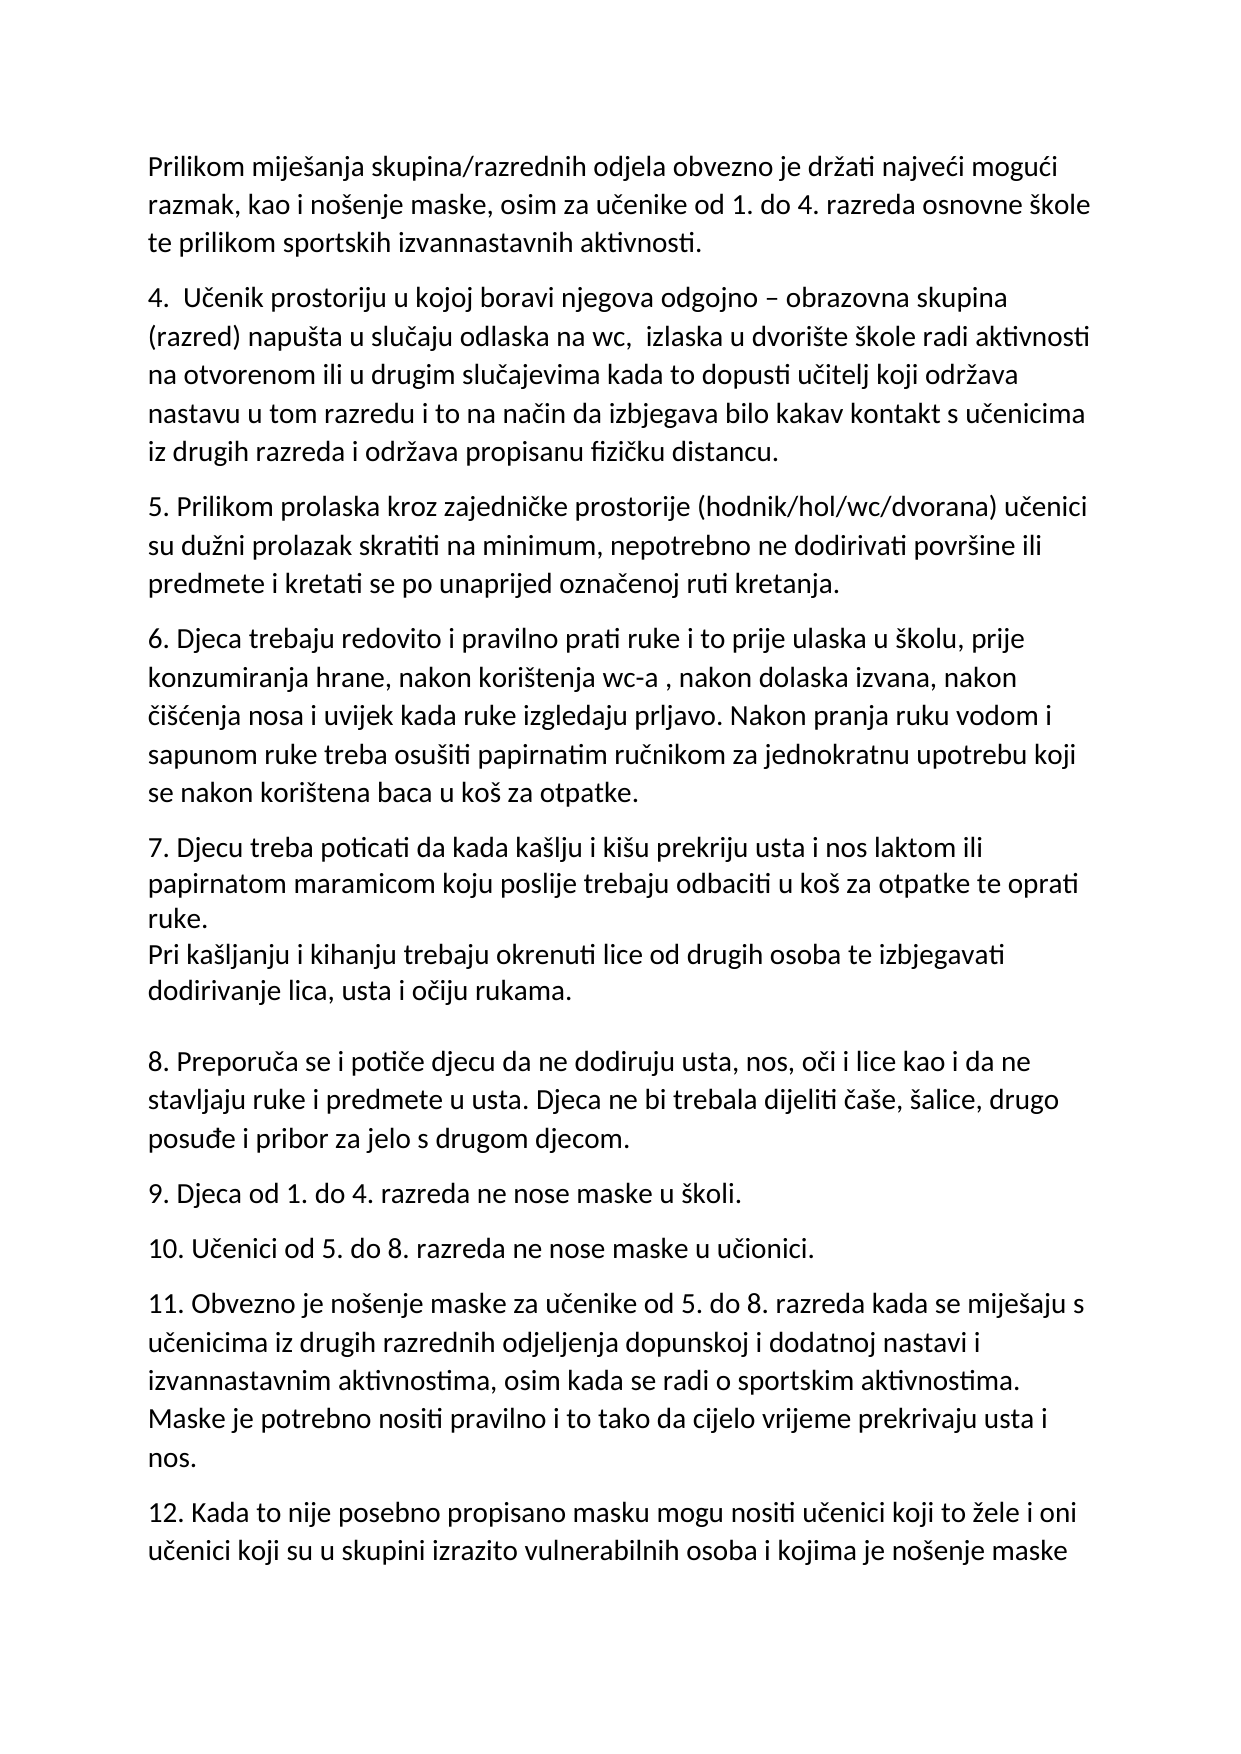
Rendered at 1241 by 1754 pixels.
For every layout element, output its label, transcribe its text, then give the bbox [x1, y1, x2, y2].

text Pri kašljanju i kihanju trebaju okrenuti lice od drugih osoba te izbjegavati dodirivanje lica, usta i očiju rukama. [148, 936, 1093, 1007]
text Prilikom miješanja skupina/razrednih odjela obvezno je držati najveći mogući razmak, kao i nošenje maske, osim za učenike od 1. do 4. razreda osnovne škole te prilikom sportskih izvannastavnih aktivnosti. [148, 148, 1093, 260]
text 4. Učenik prostoriju u kojoj boravi njegova odgojno – obrazovna skupina (razred) napušta u slučaju odlaska na wc, izlaska u dvorište škole radi aktivnosti na otvorenom ili u drugim slučajevima kada to dopusti učitelj koji održava nastavu u tom razredu i to na način da izbjegava bilo kakav kontakt s učenicima iz drugih razreda i održava propisanu fizičku distancu. [148, 279, 1093, 469]
text 11. Obvezno je nošenje maske za učenike od 5. do 8. razreda kada se miješaju s učenicima iz drugih razrednih odjeljenja dopunskoj i dodatnoj nastavi i izvannastavnim aktivnostima, osim kada se radi o sportskim aktivnostima. Maske je potrebno nositi pravilno i to tako da cijelo vrijeme prekrivaju usta i nos. [148, 1285, 1093, 1474]
text 6. Djeca trebaju redovito i pravilno prati ruke i to prije ulaska u školu, prije konzumiranja hrane, nakon korištenja wc-a , nakon dolaska izvana, nakon čišćenja nosa i uvijek kada ruke izgledaju prljavo. Nakon pranja ruku vodom i sapunom ruke treba osušiti papirnatim ručnikom za jednokratnu upotrebu koji se nakon korištena baca u koš za otpatke. [148, 620, 1093, 810]
text 7. Djecu treba poticati da kada kašlju i kišu prekriju usta i nos laktom ili papirnatom maramicom koju poslije trebaju odbaciti u koš za otpatke te oprati ruke. [148, 829, 1093, 936]
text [148, 1494, 1093, 1568]
text 8. Preporuča se i potiče djecu da ne dodiruju usta, nos, oči i lice kao i da ne stavljaju ruke i predmete u usta. Djeca ne bi trebala dijeliti čaše, šalice, drugo posuđe i pribor za jelo s drugom djecom. [148, 1043, 1093, 1156]
text 10. Učenici od 5. do 8. razreda ne nose maske u učionici. [148, 1230, 1093, 1266]
text 5. Prilikom prolaska kroz zajedničke prostorije (hodnik/hol/wc/dvorana) učenici su dužni prolazak skratiti na minimum, nepotrebno ne dodirivati površine ili predmete i kretati se po unaprijed označenoj ruti kretanja. [148, 488, 1093, 601]
text 9. Djeca od 1. do 4. razreda ne nose maske u školi. [148, 1175, 1093, 1211]
